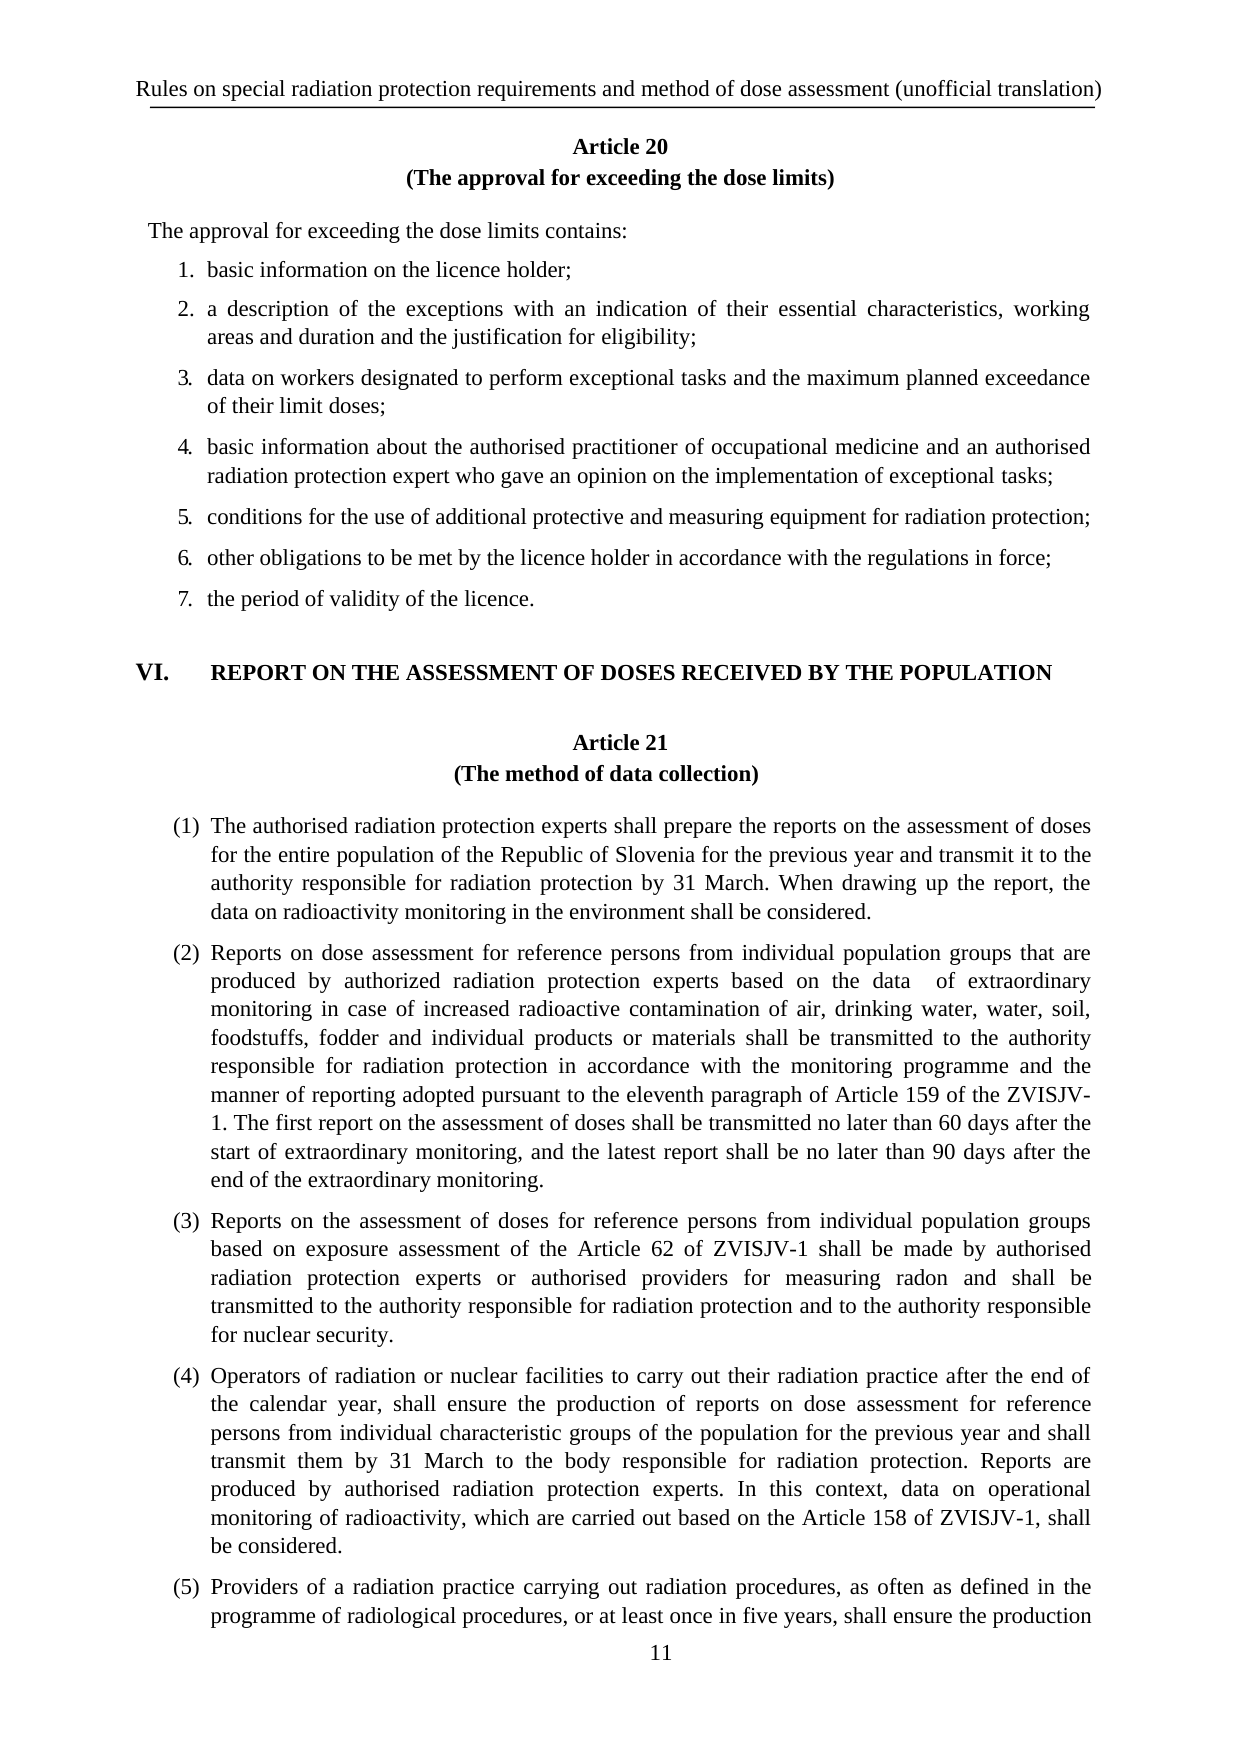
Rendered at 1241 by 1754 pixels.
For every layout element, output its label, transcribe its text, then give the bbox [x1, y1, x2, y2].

text (The approval for exceeding the dose limits) [218, 163, 1022, 190]
list Reports on dose assessment for reference persons from individual population groups that are produced by authorized radiation protection experts based on the data of extraordinary monitoring in case of increased radioactive contamination of air, drinking water, water, soil, foodstuffs, fodder and individual products or materials shall be transmitted to the authority responsible for radiation protection in accordance with the monitoring programme and the manner of reporting adopted pursuant to the eleventh paragraph of Article 159 of the ZVISJV-1. The first report on the assessment of doses shall be transmitted no later than 60 days after the start of extraordinary monitoring, and the latest report shall be no later than 90 days after the end of the extraordinary monitoring. [173, 939, 1093, 1192]
text Article 21 [218, 729, 1022, 755]
list other obligations to be met by the licence holder in accordance with the regulations in force; [177, 544, 1093, 570]
text The approval for exceeding the dose limits contains: [148, 217, 1186, 243]
list The authorised radiation protection experts shall prepare the reports on the assessment of doses for the entire population of the Republic of Slovenia for the previous year and transmit it to the authority responsible for radiation protection by 31 March. When drawing up the report, the data on radioactivity monitoring in the environment shall be considered. [173, 812, 1093, 924]
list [173, 1573, 1093, 1628]
subtitle REPORT ON THE ASSESSMENT OF DOSES RECEIVED BY THE POPULATION [135, 657, 1095, 686]
subtitle Article 20 [218, 133, 1022, 159]
list the period of validity of the licence. [177, 585, 1186, 611]
list basic information on the licence holder; [177, 256, 1186, 282]
list data on workers designated to perform exceptional tasks and the maximum planned exceedance of their limit doses; [177, 364, 1092, 419]
text (The method of data collection) [453, 760, 1186, 786]
list Operators of radiation or nuclear facilities to carry out their radiation practice after the end of the calendar year, shall ensure the production of reports on dose assessment for reference persons from individual characteristic groups of the population for the previous year and shall transmit them by 31 March to the body responsible for radiation protection. Reports are produced by authorised radiation protection experts. In this context, data on operational monitoring of radioactivity, which are carried out based on the Article 158 of ZVISJV-1, shall be considered. [173, 1362, 1093, 1559]
list a description of the exceptions with an indication of their essential characteristics, working areas and duration and the justification for eligibility; [177, 295, 1092, 349]
list Reports on the assessment of doses for reference persons from individual population groups based on exposure assessment of the Article 62 of ZVISJV-1 shall be made by authorised radiation protection experts or authorised providers for measuring radon and shall be transmitted to the authority responsible for radiation protection and to the authority responsible for nuclear security. [173, 1207, 1093, 1347]
list basic information about the authorised practitioner of occupational medicine and an authorised radiation protection expert who gave an opinion on the implementation of exceptional tasks; [177, 433, 1092, 488]
list conditions for the use of additional protective and measuring equipment for radiation protection; [177, 503, 1092, 529]
